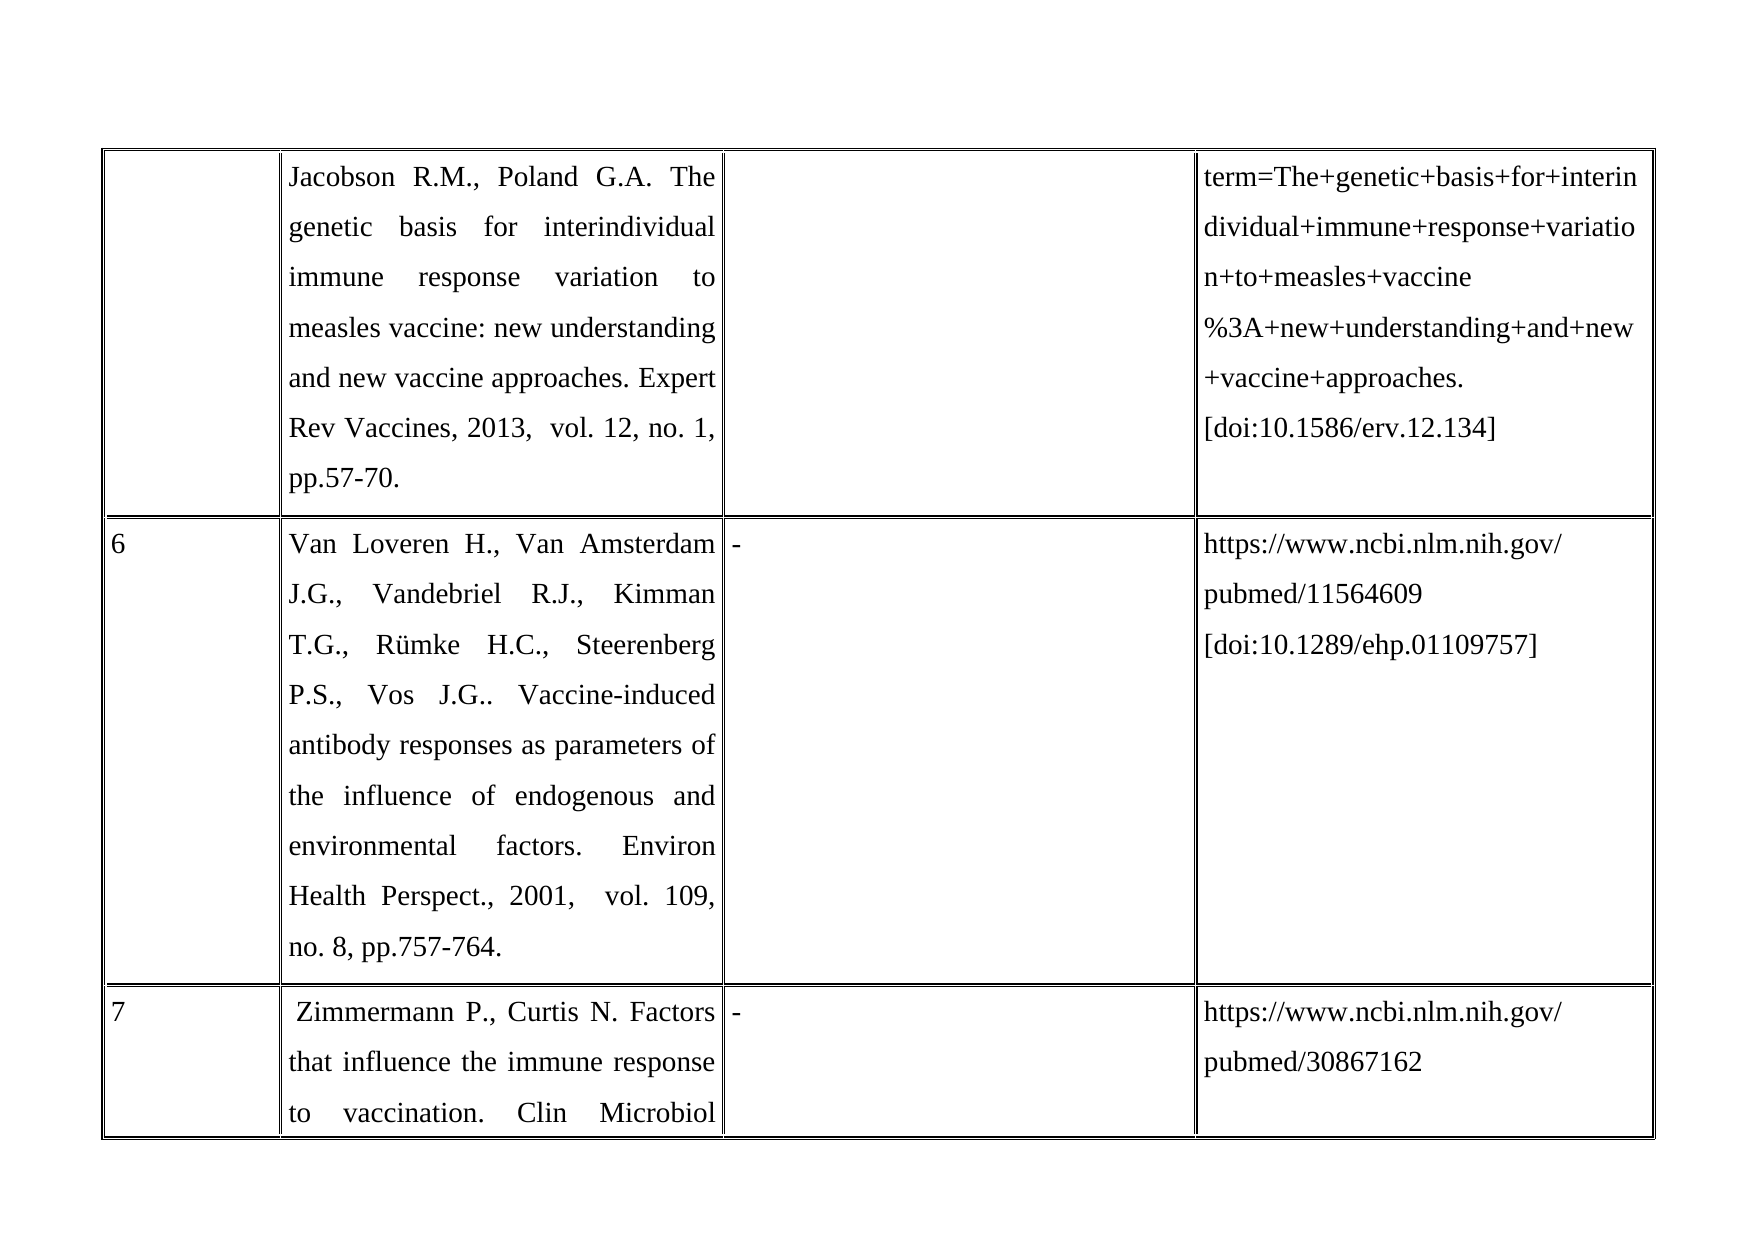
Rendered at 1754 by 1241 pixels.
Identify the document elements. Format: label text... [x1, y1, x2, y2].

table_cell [1196, 151, 1652, 515]
table_cell - [724, 149, 1196, 515]
table_cell Van Loveren H., Van Amsterdam J.G., Vandebriel R.J., Kimman T.G., Rümke H.C., Steerenberg P.S., Vos J.G.. Vaccine-induced antibody responses as parameters of the influence of endogenous and environmental factors. Environ Health Perspect., 2001, vol. 109, no. 8, pp.757-764. [282, 519, 722, 983]
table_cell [281, 151, 723, 515]
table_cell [1196, 983, 1653, 1136]
table_cell 5 [105, 151, 281, 515]
table_cell 6 [105, 515, 279, 983]
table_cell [281, 987, 723, 1136]
table_cell 7 [105, 983, 281, 1136]
table_cell - [725, 519, 1194, 983]
table_cell - [724, 983, 1196, 1136]
table_cell https://www.ncbi.nlm.nih.gov/pubmed/11564609 [doi:10.1289/ehp.01109757] [1198, 515, 1653, 983]
